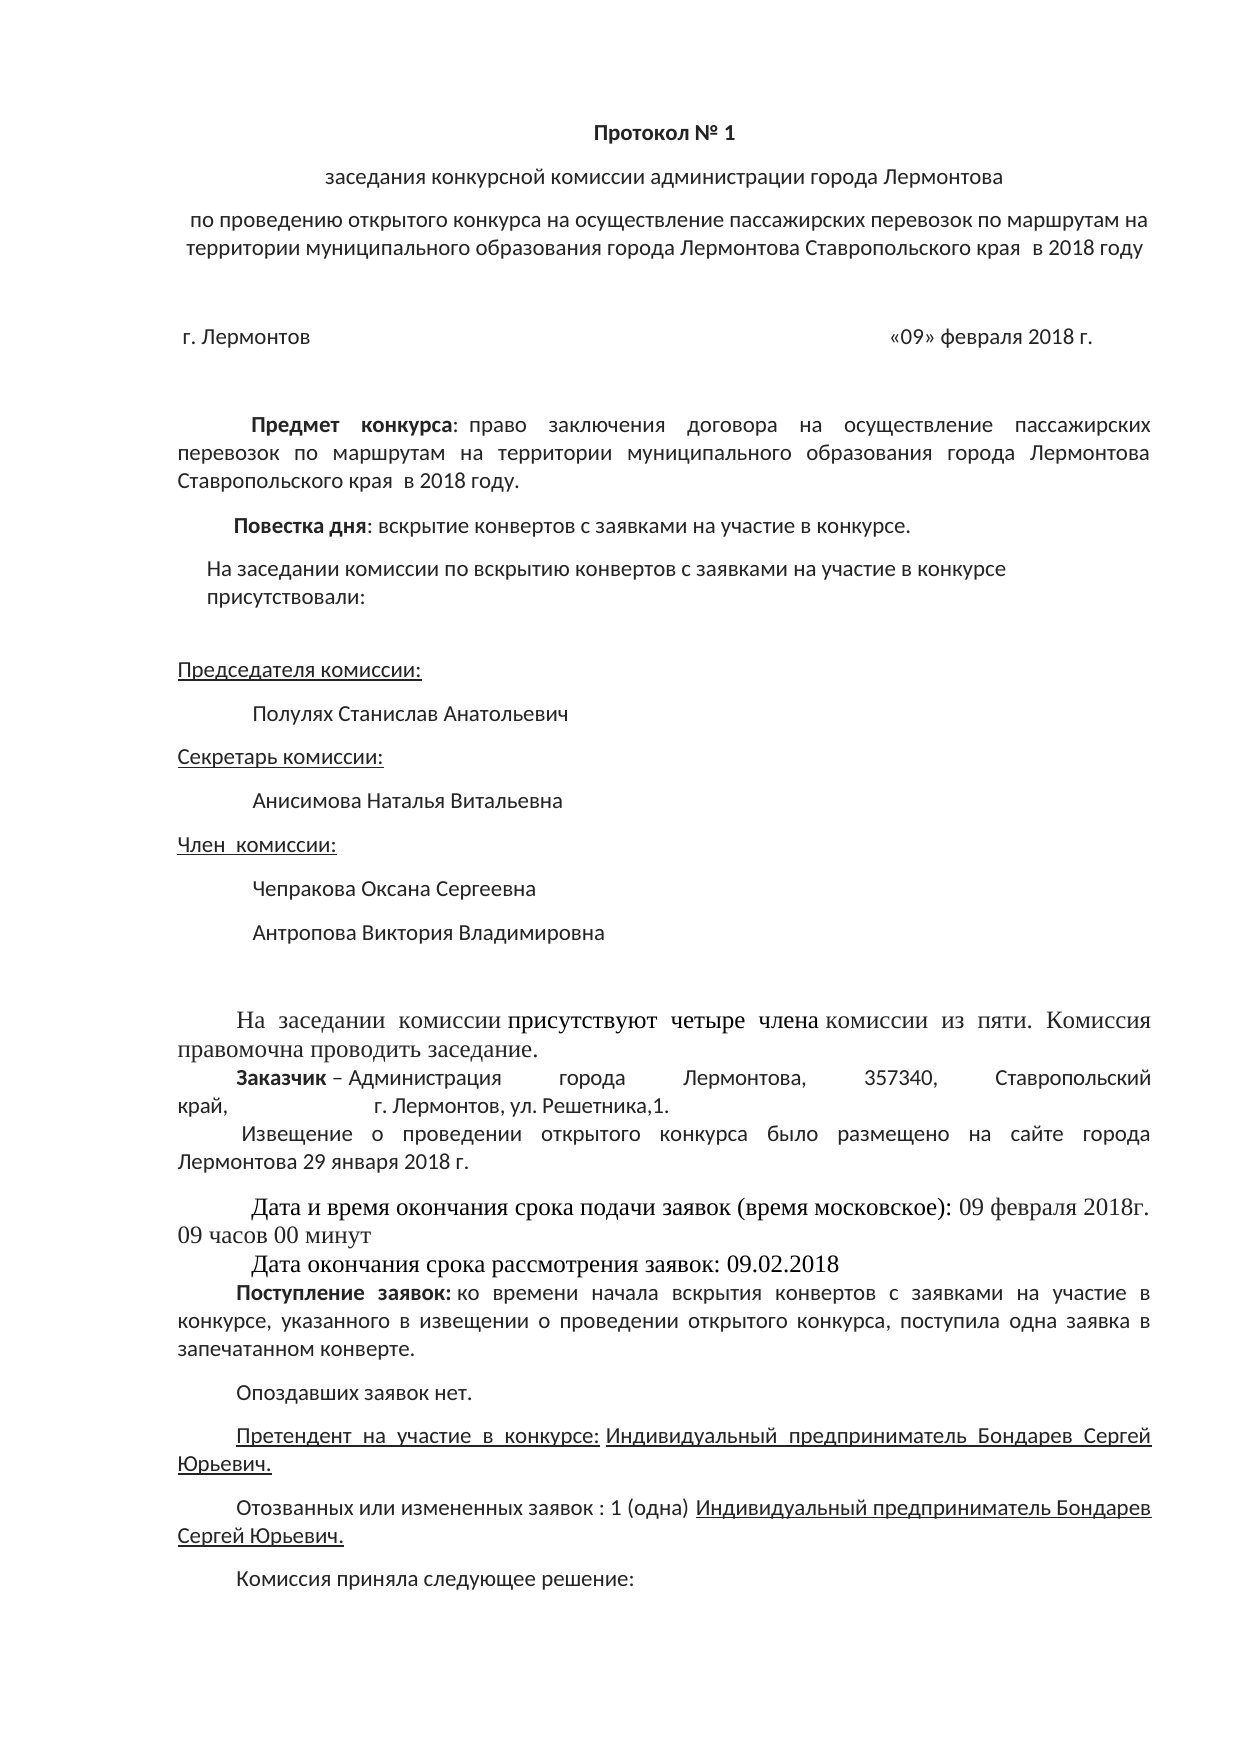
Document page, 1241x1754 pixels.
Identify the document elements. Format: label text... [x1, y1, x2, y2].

text Чепракова Оксана Сергеевна [177, 874, 1152, 902]
text Отозванных или измененных заявок : 1 (одна) Индивидуальный предприниматель Бондарев Сергей Юрьевич. [177, 1493, 1152, 1549]
text Протокол № 1 [177, 118, 1152, 146]
text Анисимова Наталья Витальевна [177, 786, 1152, 814]
text г. Лермонтов «09» февраля 2018 г. [177, 322, 1152, 350]
text Дата окончания срока рассмотрения заявок: 09.02.2018 [177, 1249, 1152, 1278]
text На заседании комиссии присутствуют четыре члена комиссии из пяти. Комиссия правомочна проводить заседание. [177, 1005, 1152, 1063]
text Председателя комиссии: [177, 655, 1152, 683]
text Комиссия приняла следующее решение: [177, 1564, 1152, 1593]
text по проведению открытого конкурса на осуществление пассажирских перевозок по маршрутам на территории муниципального образования города Лермонтова Ставропольского края в 2018 году [177, 205, 1152, 261]
text Опоздавших заявок нет. [177, 1378, 1152, 1406]
text заседания конкурсной комиссии администрации города Лермонтова [177, 162, 1152, 190]
text На заседании комиссии по вскрытию конвертов с заявками на участие в конкурсе присутствовали: [207, 554, 1152, 611]
text Заказчик – Администрация города Лермонтова, 357340, Ставропольский край, г. Лермонтов, ул. Решетника,1. [177, 1063, 1152, 1119]
text Член комиссии: [177, 830, 1152, 858]
text Дата и время окончания срока подачи заявок (время московское): 09 февраля 2018г. 09 часов 00 минут [177, 1192, 1152, 1249]
text Секретарь комиссии: [177, 742, 1152, 771]
text Извещение о проведении открытого конкурса было размещено на сайте города Лермонтова 29 января 2018 г. [177, 1119, 1152, 1175]
text Претендент на участие в конкурсе: Индивидуальный предприниматель Бондарев Сергей Юрьевич. [177, 1421, 1152, 1477]
text Предмет конкурса: право заключения договора на осуществление пассажирских перевозок по маршрутам на территории муниципального образования города Лермонтова Ставропольского края в 2018 году. [177, 410, 1152, 494]
text Антропова Виктория Владимировна [177, 918, 1152, 946]
text Полулях Станислав Анатольевич [177, 699, 1152, 727]
text Поступление заявок: ко времени начала вскрытия конвертов с заявками на участие в конкурсе, указанного в извещении о проведении открытого конкурса, поступила одна заявка в запечатанном конверте. [177, 1278, 1152, 1362]
text Повестка дня: вскрытие конвертов с заявками на участие в конкурсе. [177, 511, 1152, 539]
